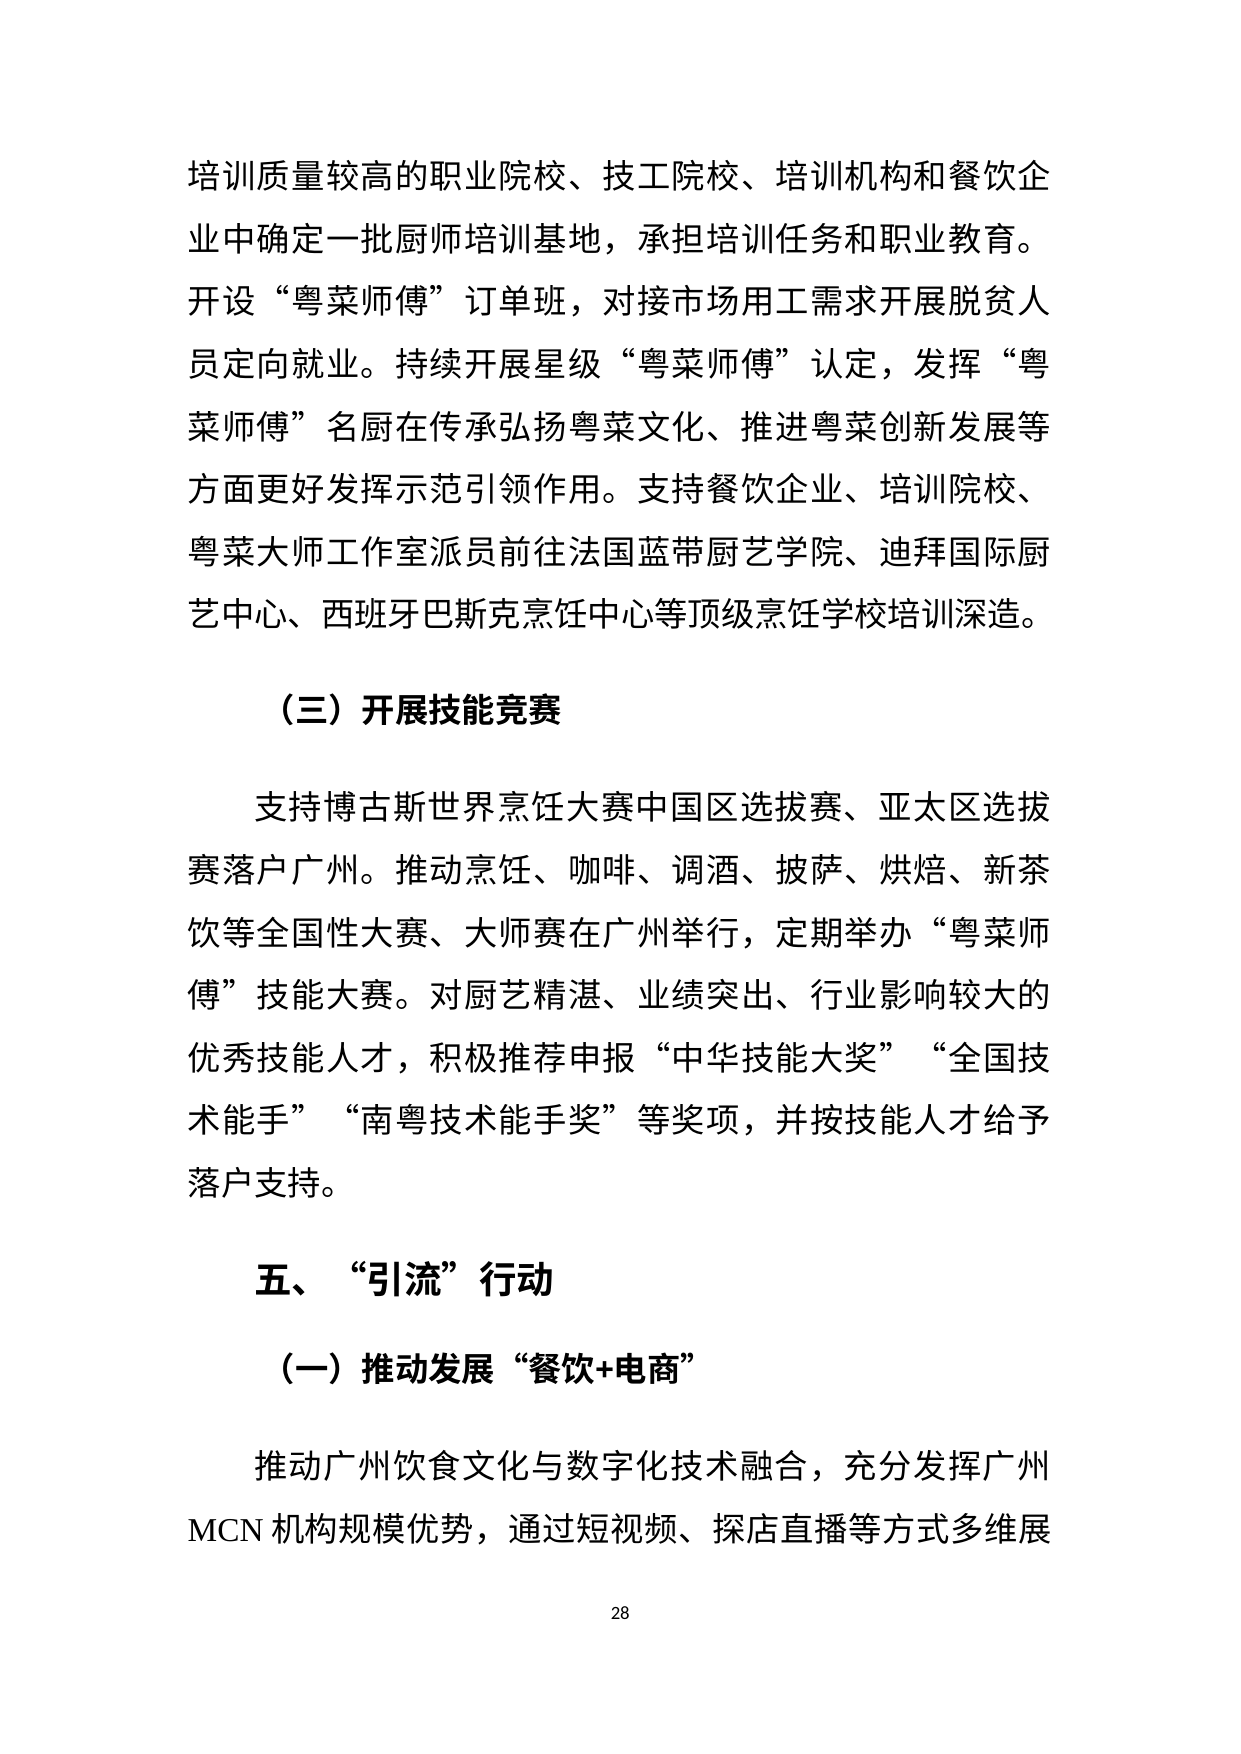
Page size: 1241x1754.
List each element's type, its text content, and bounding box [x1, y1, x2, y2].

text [187, 1440, 1053, 1551]
text 支持博古斯世界烹饪大赛中国区选拔赛、亚太区选拔赛落户广州。推动烹饪、咖啡、调酒、披萨、烘焙、新茶饮等全国性大赛、大师赛在广州举行，定期举办“粤菜师傅”技能大赛。对厨艺精湛、业绩突出、行业影响较大的优秀技能人才，积极推荐申报“中华技能大奖”“全国技术能手”“南粤技术能手奖”等奖项，并按技能人才给予落户支持。 [187, 781, 1053, 1205]
subtitle 五、“引流”行动 [179, 1244, 1053, 1309]
subtitle （一）推动发展“餐饮+电商” [261, 1334, 1053, 1399]
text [187, 150, 1053, 636]
subtitle （三）开展技能竞赛 [261, 676, 1053, 741]
